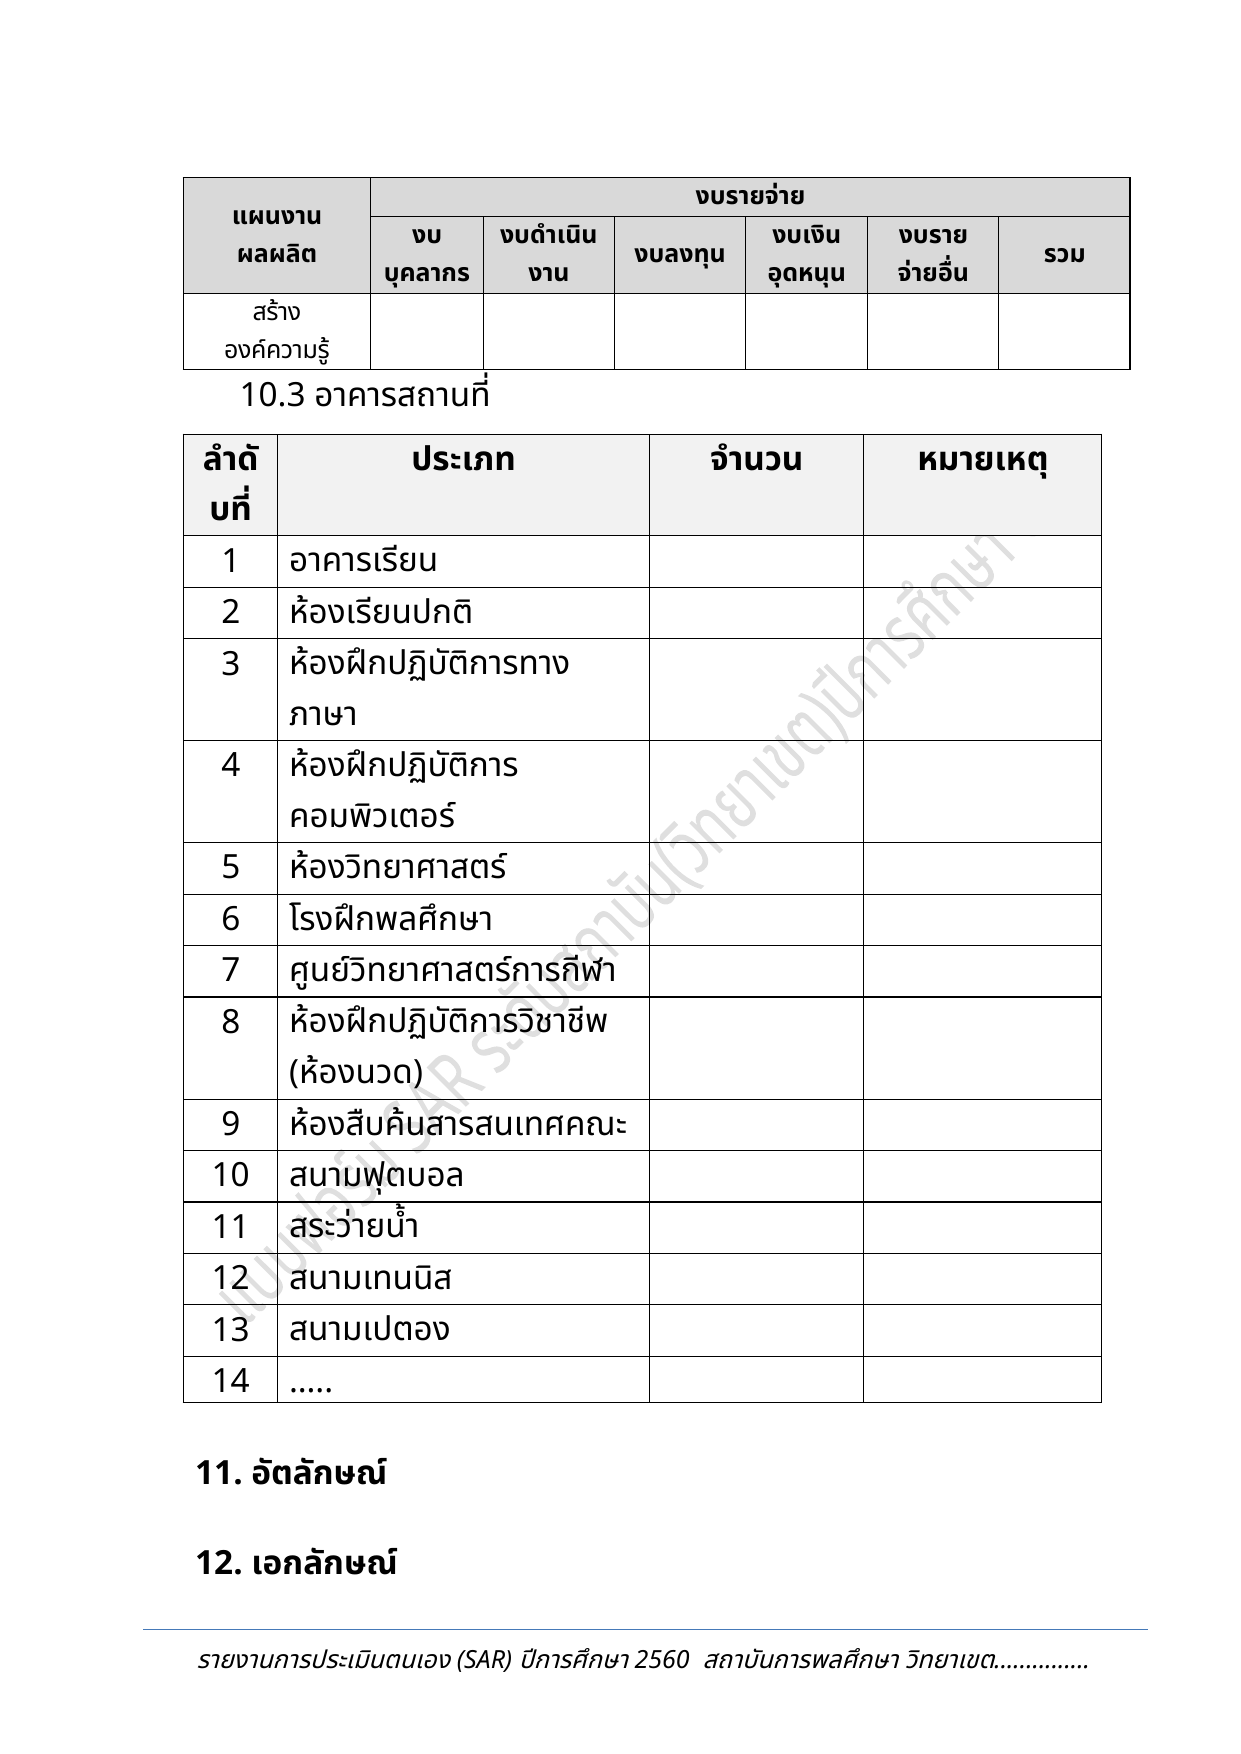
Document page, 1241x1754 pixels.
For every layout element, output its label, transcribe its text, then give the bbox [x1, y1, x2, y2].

table_header จำนวน [650, 435, 863, 535]
table_cell งบลงทุน [615, 217, 745, 293]
table_cell [864, 1357, 1101, 1402]
table_cell 5 [184, 843, 277, 893]
table_cell [864, 588, 1101, 638]
table_cell [864, 1254, 1101, 1304]
table_cell สนามฟุตบอล [278, 1151, 649, 1201]
table_cell 11 [184, 1203, 277, 1253]
table_cell [650, 1357, 863, 1402]
table_cell งบเงินอุดหนุน [746, 217, 867, 293]
table_cell งบดำเนินงาน [484, 217, 614, 293]
table_cell [650, 1254, 863, 1304]
table_cell [650, 1100, 863, 1150]
table_cell 2 [184, 588, 277, 638]
table_cell ห้องฝึกปฏิบัติการคอมพิวเตอร์ [278, 741, 649, 842]
table_cell สนามเปตอง [278, 1305, 649, 1356]
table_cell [184, 294, 370, 369]
table_cell ศูนย์วิทยาศาสตร์การกีฬา [278, 946, 649, 996]
table_cell สระว่ายน้ำ [278, 1203, 649, 1253]
table_cell [864, 1203, 1101, 1253]
table_cell [650, 1305, 863, 1356]
table_cell 12 [184, 1254, 277, 1304]
table_cell [864, 1151, 1101, 1201]
table_cell [650, 895, 863, 945]
table_cell สนามเทนนิส [278, 1254, 649, 1304]
table_cell [868, 294, 998, 369]
table_cell [864, 998, 1101, 1098]
table_cell อาคารเรียน [278, 536, 649, 587]
table_cell [864, 536, 1101, 587]
table_cell ….. [278, 1357, 649, 1402]
table_cell 13 [184, 1305, 277, 1356]
table_cell [650, 946, 863, 996]
table_cell 14 [184, 1357, 277, 1402]
table_cell [484, 294, 614, 369]
table_cell 9 [184, 1100, 277, 1150]
table_cell ห้องฝึกปฏิบัติการวิชาชีพ (ห้องนวด) [278, 998, 649, 1098]
table_header งบรายจ่าย [371, 178, 1129, 216]
table_cell 3 [184, 639, 277, 740]
text 10.3 อาคารสถานที่ [239, 370, 1090, 421]
table_cell [864, 1100, 1101, 1150]
table_cell ห้องวิทยาศาสตร์ [278, 843, 649, 893]
table_cell [650, 998, 863, 1098]
table_cell งบบุคลากร [371, 217, 483, 293]
table_cell [650, 843, 863, 893]
table_header หมายเหตุ [864, 435, 1101, 535]
table_cell [650, 741, 863, 842]
table_cell [650, 1203, 863, 1253]
table_cell [650, 1151, 863, 1201]
table_cell รวม [999, 217, 1129, 293]
text 12. เอกลักษณ์ [195, 1539, 1090, 1590]
table_cell [864, 639, 1101, 740]
table_cell โรงฝึกพลศึกษา [278, 895, 649, 945]
table_cell ห้องเรียนปกติ [278, 588, 649, 638]
text 11. อัตลักษณ์ [195, 1449, 1090, 1499]
table_cell [615, 294, 745, 369]
table_cell [650, 639, 863, 740]
table_cell 10 [184, 1151, 277, 1201]
table_cell 1 [184, 536, 277, 587]
table_cell ห้องสืบค้นสารสนเทศคณะ [278, 1100, 649, 1150]
table_cell [650, 536, 863, 587]
table_cell [864, 895, 1101, 945]
table_cell 4 [184, 741, 277, 842]
table_cell [864, 1305, 1101, 1356]
table_cell [746, 294, 867, 369]
table_header แผนงาน ผลผลิต [184, 178, 370, 293]
table_header ประเภท [278, 435, 649, 535]
table_cell [999, 294, 1129, 369]
table_cell [864, 946, 1101, 996]
table_cell [864, 843, 1101, 893]
table_cell 8 [184, 998, 277, 1098]
table_header ลำดับที่ [184, 435, 277, 535]
table_cell [864, 741, 1101, 842]
table_cell [650, 588, 863, 638]
table_cell [371, 294, 483, 369]
table_cell 7 [184, 946, 277, 996]
table_cell 6 [184, 895, 277, 945]
table_cell งบรายจ่ายอื่น [868, 217, 998, 293]
table_cell ห้องฝึกปฏิบัติการทางภาษา [278, 639, 649, 740]
